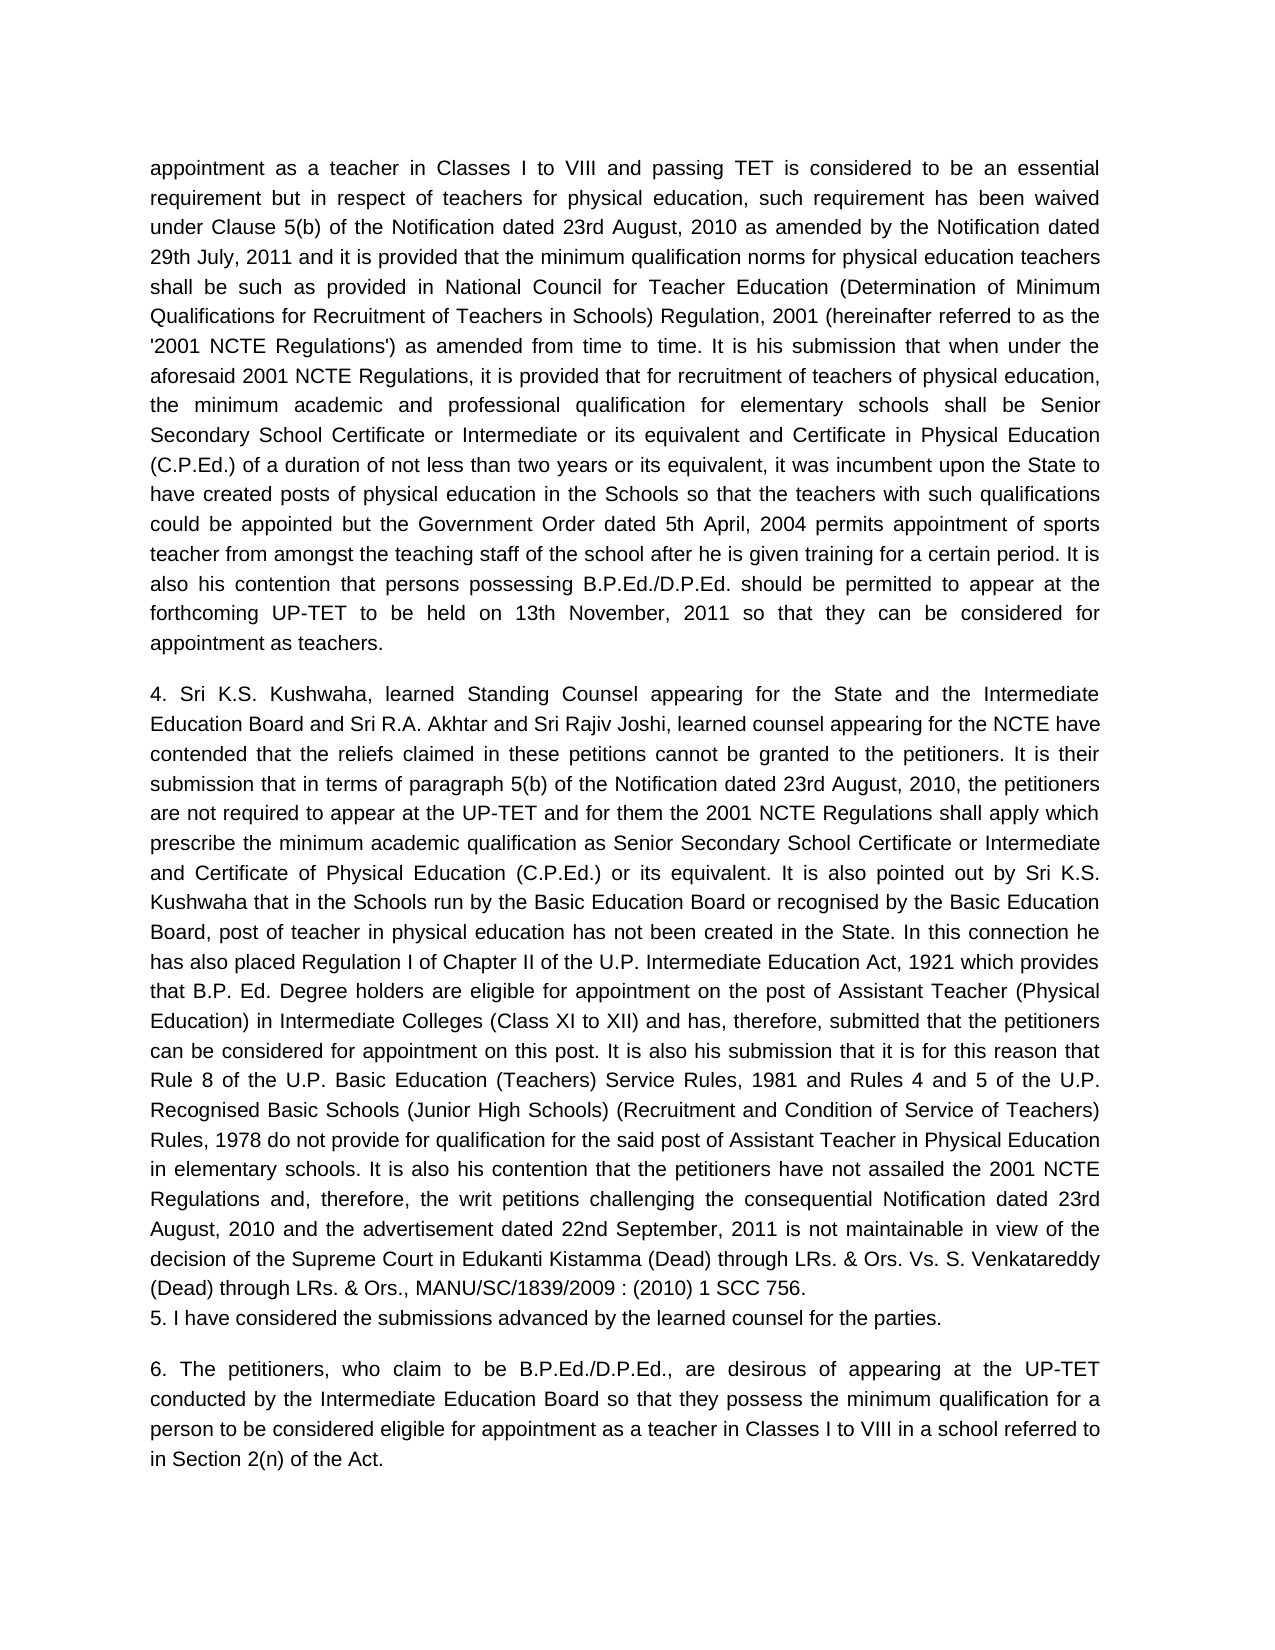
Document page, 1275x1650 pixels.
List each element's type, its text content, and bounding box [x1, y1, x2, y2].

text 5. I have considered the submissions advanced by the learned counsel for the parties. [150, 1300, 1102, 1330]
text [150, 150, 1102, 655]
text 4. Sri K.S. Kushwaha, learned Standing Counsel appearing for the State and the Intermediate Education Board and Sri R.A. Akhtar and Sri Rajiv Joshi, learned counsel appearing for the NCTE have contended that the reliefs claimed in these petitions cannot be granted to the petitioners. It is their submission that in terms of paragraph 5(b) of the Notification dated 23rd August, 2010, the petitioners are not required to appear at the UP-TET and for them the 2001 NCTE Regulations shall apply which prescribe the minimum academic qualification as Senior Secondary School Certificate or Intermediate and Certificate of Physical Education (C.P.Ed.) or its equivalent. It is also pointed out by Sri K.S. Kushwaha that in the Schools run by the Basic Education Board or recognised by the Basic Education Board, post of teacher in physical education has not been created in the State. In this connection he has also placed Regulation I of Chapter II of the U.P. Intermediate Education Act, 1921 which provides that B.P. Ed. Degree holders are eligible for appointment on the post of Assistant Teacher (Physical Education) in Intermediate Colleges (Class XI to XII) and has, therefore, submitted that the petitioners can be considered for appointment on this post. It is also his submission that it is for this reason that Rule 8 of the U.P. Basic Education (Teachers) Service Rules, 1981 and Rules 4 and 5 of the U.P. Recognised Basic Schools (Junior High Schools) (Recruitment and Condition of Service of Teachers) Rules, 1978 do not provide for qualification for the said post of Assistant Teacher in Physical Education in elementary schools. It is also his contention that the petitioners have not assailed the 2001 NCTE Regulations and, therefore, the writ petitions challenging the consequential Notification dated 23rd August, 2010 and the advertisement dated 22nd September, 2011 is not maintainable in view of the decision of the Supreme Court in Edukanti Kistamma (Dead) through LRs. & Ors. Vs. S. Venkatareddy (Dead) through LRs. & Ors., MANU/SC/1839/2009 : (2010) 1 SCC 756. [150, 677, 1102, 1300]
text 6. The petitioners, who claim to be B.P.Ed./D.P.Ed., are desirous of appearing at the UP-TET conducted by the Intermediate Education Board so that they possess the minimum qualification for a person to be considered eligible for appointment as a teacher in Classes I to VIII in a school referred to in Section 2(n) of the Act. [150, 1352, 1102, 1470]
